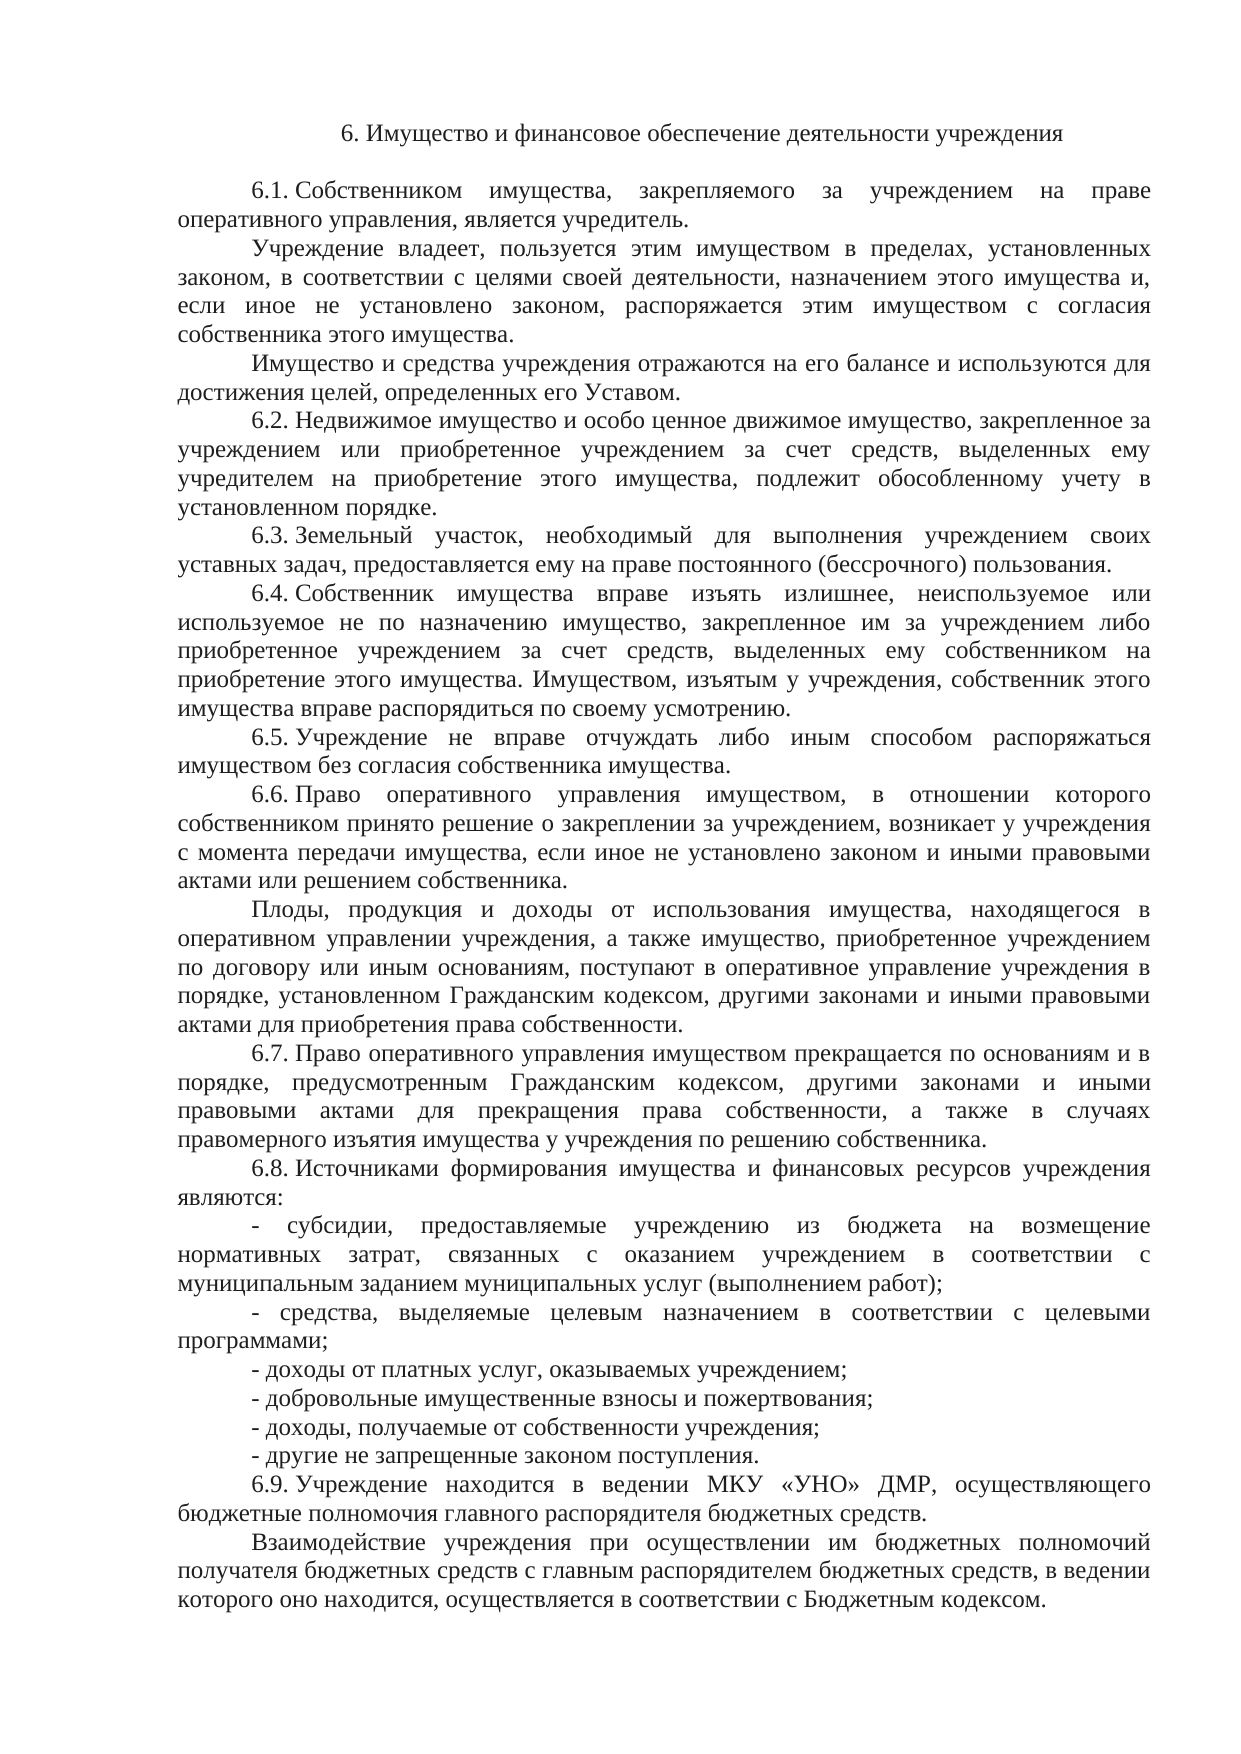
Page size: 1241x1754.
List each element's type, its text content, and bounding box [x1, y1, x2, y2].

text - доходы от платных услуг, оказываемых учреждением; [177, 1354, 1152, 1383]
text 6.5. Учреждение не вправе отчуждать либо иным способом распоряжаться имуществом без согласия собственника имущества. [177, 722, 1152, 779]
text 6.4. Собственник имущества вправе изъять излишнее, неиспользуемое или используемое не по назначению имущество, закрепленное им за учреждением либо приобретенное учреждением за счет средств, выделенных ему собственником на приобретение этого имущества. Имуществом, изъятым у учреждения, собственник этого имущества вправе распорядиться по своему усмотрению. [177, 578, 1152, 722]
text 6.2. Недвижимое имущество и особо ценное движимое имущество, закрепленное за учреждением или приобретенное учреждением за счет средств, выделенных ему учредителем на приобретение этого имущества, подлежит обособленному учету в установленном порядке. [177, 406, 1152, 521]
text 6.9. Учреждение находится в ведении МКУ «УНО» ДМР, осуществляющего бюджетные полномочия главного распорядителя бюджетных средств. [177, 1469, 1152, 1527]
text - субсидии, предоставляемые учреждению из бюджета на возмещение нормативных затрат, связанных с оказанием учреждением в соответствии с муниципальным заданием муниципальных услуг (выполнением работ); [177, 1211, 1152, 1297]
text Учреждение владеет, пользуется этим имуществом в пределах, установленных законом, в соответствии с целями своей деятельности, назначением этого имущества и, если иное не установлено законом, распоряжается этим имуществом с согласия собственника этого имущества. [177, 233, 1152, 348]
text - добровольные имущественные взносы и пожертвования; [177, 1383, 1152, 1412]
text Плоды, продукция и доходы от использования имущества, находящегося в оперативном управлении учреждения, а также имущество, приобретенное учреждением по договору или иным основаниям, поступают в оперативное управление учреждения в порядке, установленном Гражданским кодексом, другими законами и иными правовыми актами для приобретения права собственности. [177, 894, 1152, 1038]
text - доходы, получаемые от собственности учреждения; [177, 1412, 1152, 1441]
text - другие не запрещенные законом поступления. [177, 1441, 1152, 1469]
text 6.7. Право оперативного управления имуществом прекращается по основаниям и в порядке, предусмотренным Гражданским кодексом, другими законами и иными правовыми актами для прекращения права собственности, а также в случаях правомерного изъятия имущества у учреждения по решению собственника. [177, 1038, 1152, 1153]
text 6.1. Собственником имущества, закрепляемого за учреждением на праве оперативного управления, является учредитель. [177, 176, 1152, 233]
text 6. Имущество и финансовое обеспечение деятельности учреждения [177, 118, 1152, 147]
text - средства, выделяемые целевым назначением в соответствии с целевыми программами; [177, 1297, 1152, 1354]
text 6.6. Право оперативного управления имуществом, в отношении которого собственником принято решение о закреплении за учреждением, возникает у учреждения с момента передачи имущества, если иное не установлено законом и иными правовыми актами или решением собственника. [177, 779, 1152, 894]
text Имущество и средства учреждения отражаются на его балансе и используются для достижения целей, определенных его Уставом. [177, 348, 1152, 406]
text 6.8. Источниками формирования имущества и финансовых ресурсов учреждения являются: [177, 1153, 1152, 1211]
text 6.3. Земельный участок, необходимый для выполнения учреждением своих уставных задач, предоставляется ему на праве постоянного (бессрочного) пользования. [177, 521, 1152, 578]
text Взаимодействие учреждения при осуществлении им бюджетных полномочий получателя бюджетных средств с главным распорядителем бюджетных средств, в ведении которого оно находится, осуществляется в соответствии с Бюджетным кодексом. [177, 1527, 1152, 1613]
